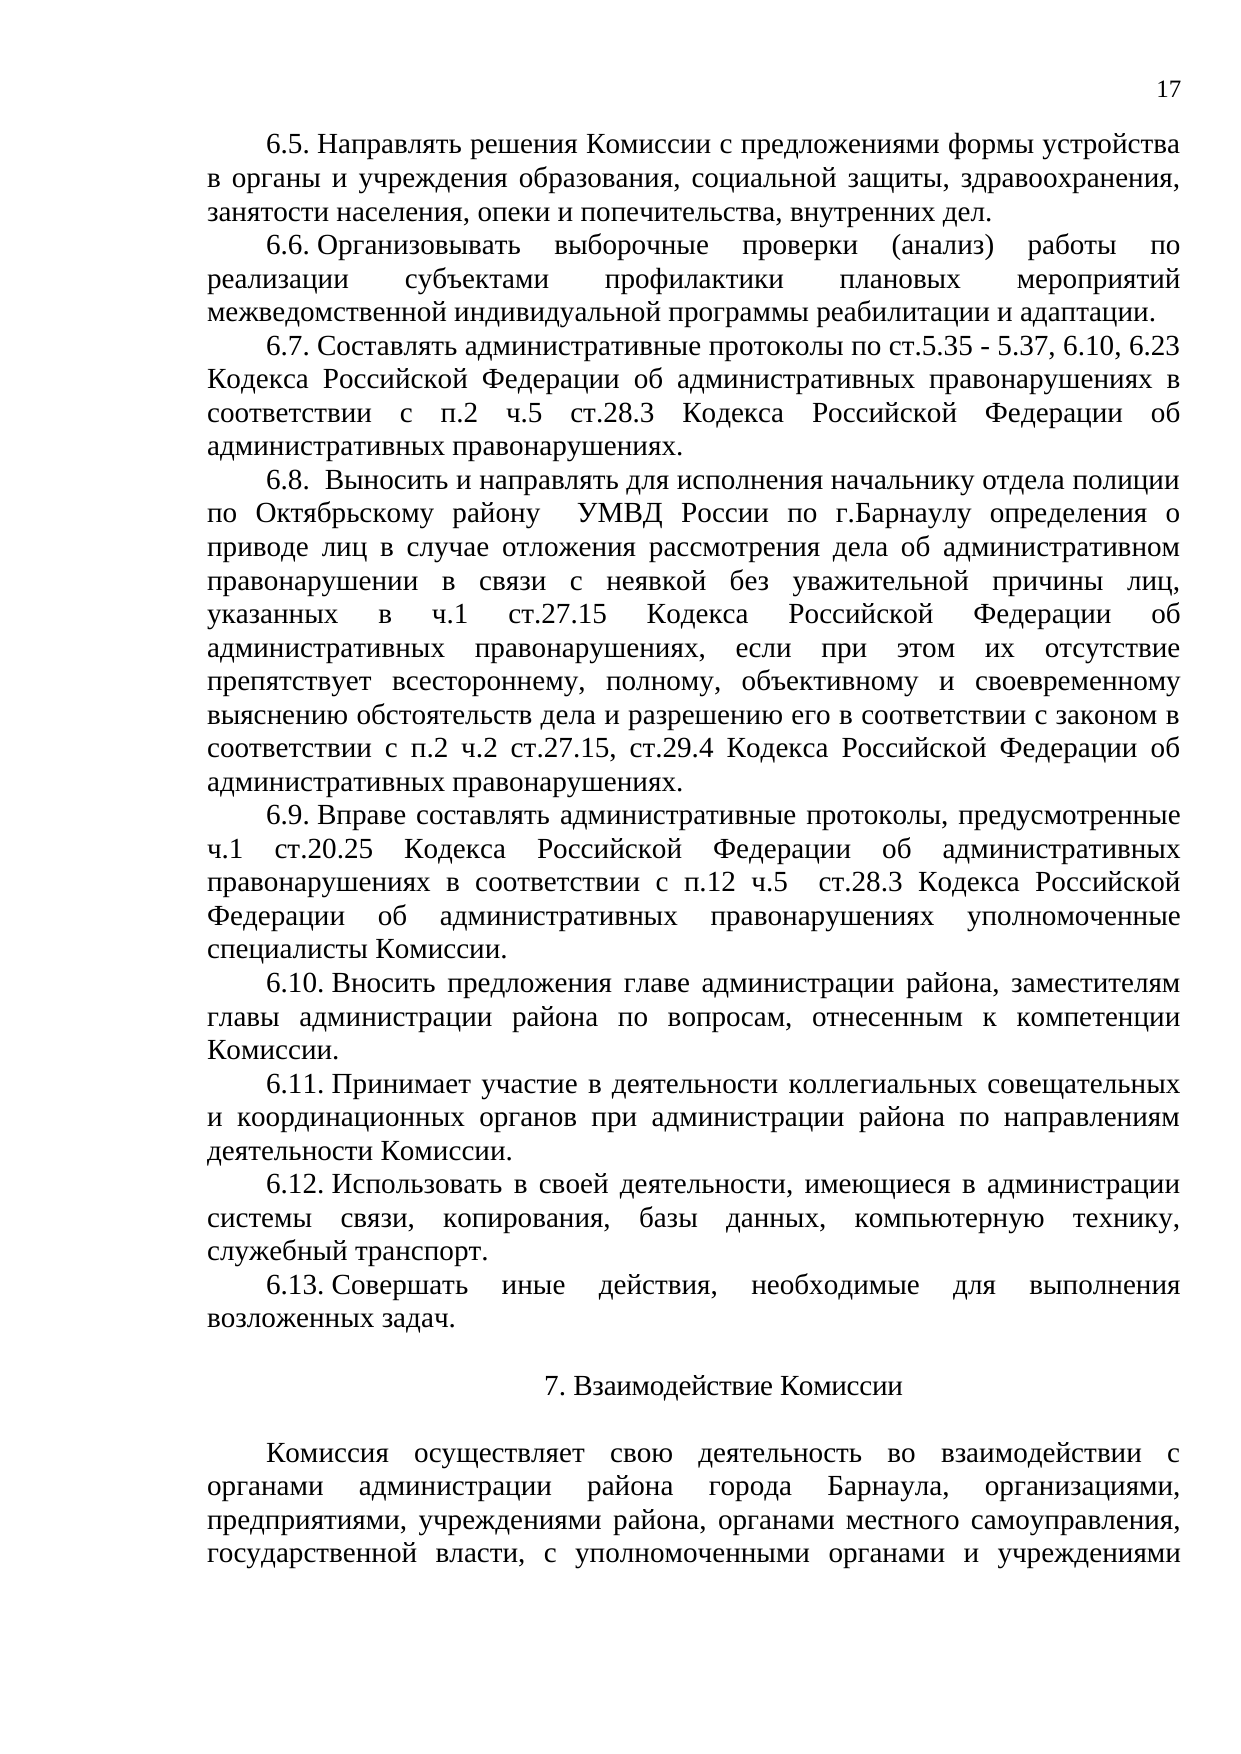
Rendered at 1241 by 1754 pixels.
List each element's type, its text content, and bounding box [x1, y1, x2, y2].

text 6.7. Составлять административные протоколы по ст.5.35 - 5.37, 6.10, 6.23 Кодекса Российской Федерации об административных правонарушениях в соответствии с п.2 ч.5 ст.28.3 Кодекса Российской Федерации об административных правонарушениях. [207, 328, 1181, 462]
text 6.13. Совершать иные действия, необходимые для выполнения возложенных задач. [207, 1267, 1181, 1334]
text 6.5. Направлять решения Комиссии с предложениями формы устройства в органы и учреждения образования, социальной защиты, здравоохранения, занятости населения, опеки и попечительства, внутренних дел. [207, 127, 1181, 227]
text 6.11. Принимает участие в деятельности коллегиальных совещательных и координационных органов при администрации района по направлениям деятельности Комиссии. [207, 1066, 1181, 1166]
text 7. Взаимодействие Комиссии [207, 1368, 1181, 1401]
text 6.9. Вправе составлять административные протоколы, предусмотренные ч.1 ст.20.25 Кодекса Российской Федерации об административных правонарушениях в соответствии с п.12 ч.5 ст.28.3 Кодекса Российской Федерации об административных правонарушениях уполномоченные специалисты Комиссии. [207, 797, 1181, 965]
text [207, 1435, 1181, 1569]
text 6.10. Вносить предложения главе администрации района, заместителям главы администрации района по вопросам, отнесенным к компетенции Комиссии. [207, 965, 1181, 1066]
text 6.6. Организовывать выборочные проверки (анализ) работы по реализации субъектами профилактики плановых мероприятий межведомственной индивидуальной программы реабилитации и адаптации. [207, 227, 1181, 328]
text 6.12. Использовать в своей деятельности, имеющиеся в администрации системы связи, копирования, базы данных, компьютерную технику, служебный транспорт. [207, 1166, 1181, 1267]
text 6.8. Выносить и направлять для исполнения начальнику отдела полиции по Октябрьскому району УМВД России по г.Барнаулу определения о приводе лиц в случае отложения рассмотрения дела об административном правонарушении в связи с неявкой без уважительной причины лиц, указанных в ч.1 ст.27.15 Кодекса Российской Федерации об административных правонарушениях, если при этом их отсутствие препятствует всестороннему, полному, объективному и своевременному выяснению обстоятельств дела и разрешению его в соответствии с законом в соответствии с п.2 ч.2 ст.27.15, ст.29.4 Кодекса Российской Федерации об административных правонарушениях. [207, 462, 1181, 797]
